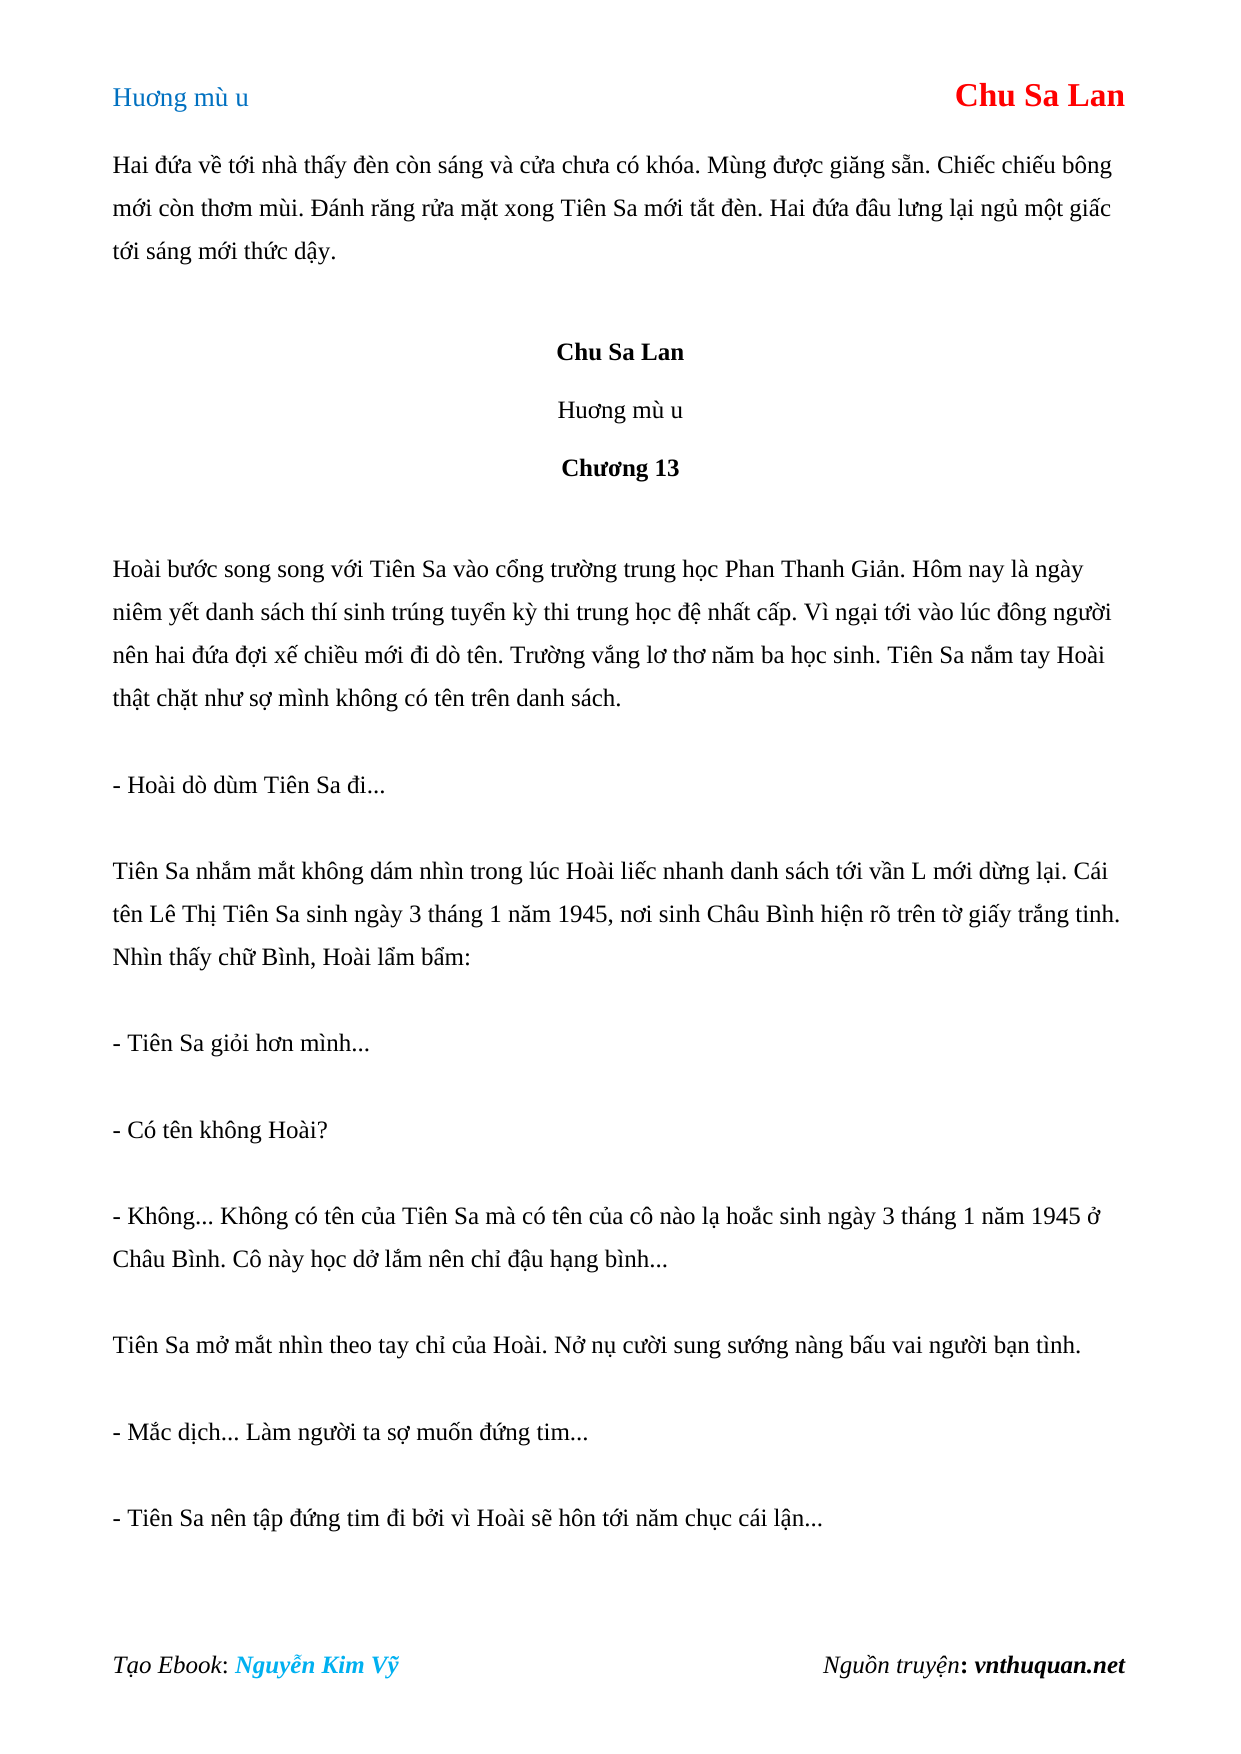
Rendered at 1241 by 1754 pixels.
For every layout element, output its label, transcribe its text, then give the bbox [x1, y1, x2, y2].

text Chương 13 [112, 453, 1128, 482]
text Chu Sa Lan [112, 337, 1128, 366]
text Huơng mù u [112, 395, 1128, 424]
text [112, 511, 1128, 1575]
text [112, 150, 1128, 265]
